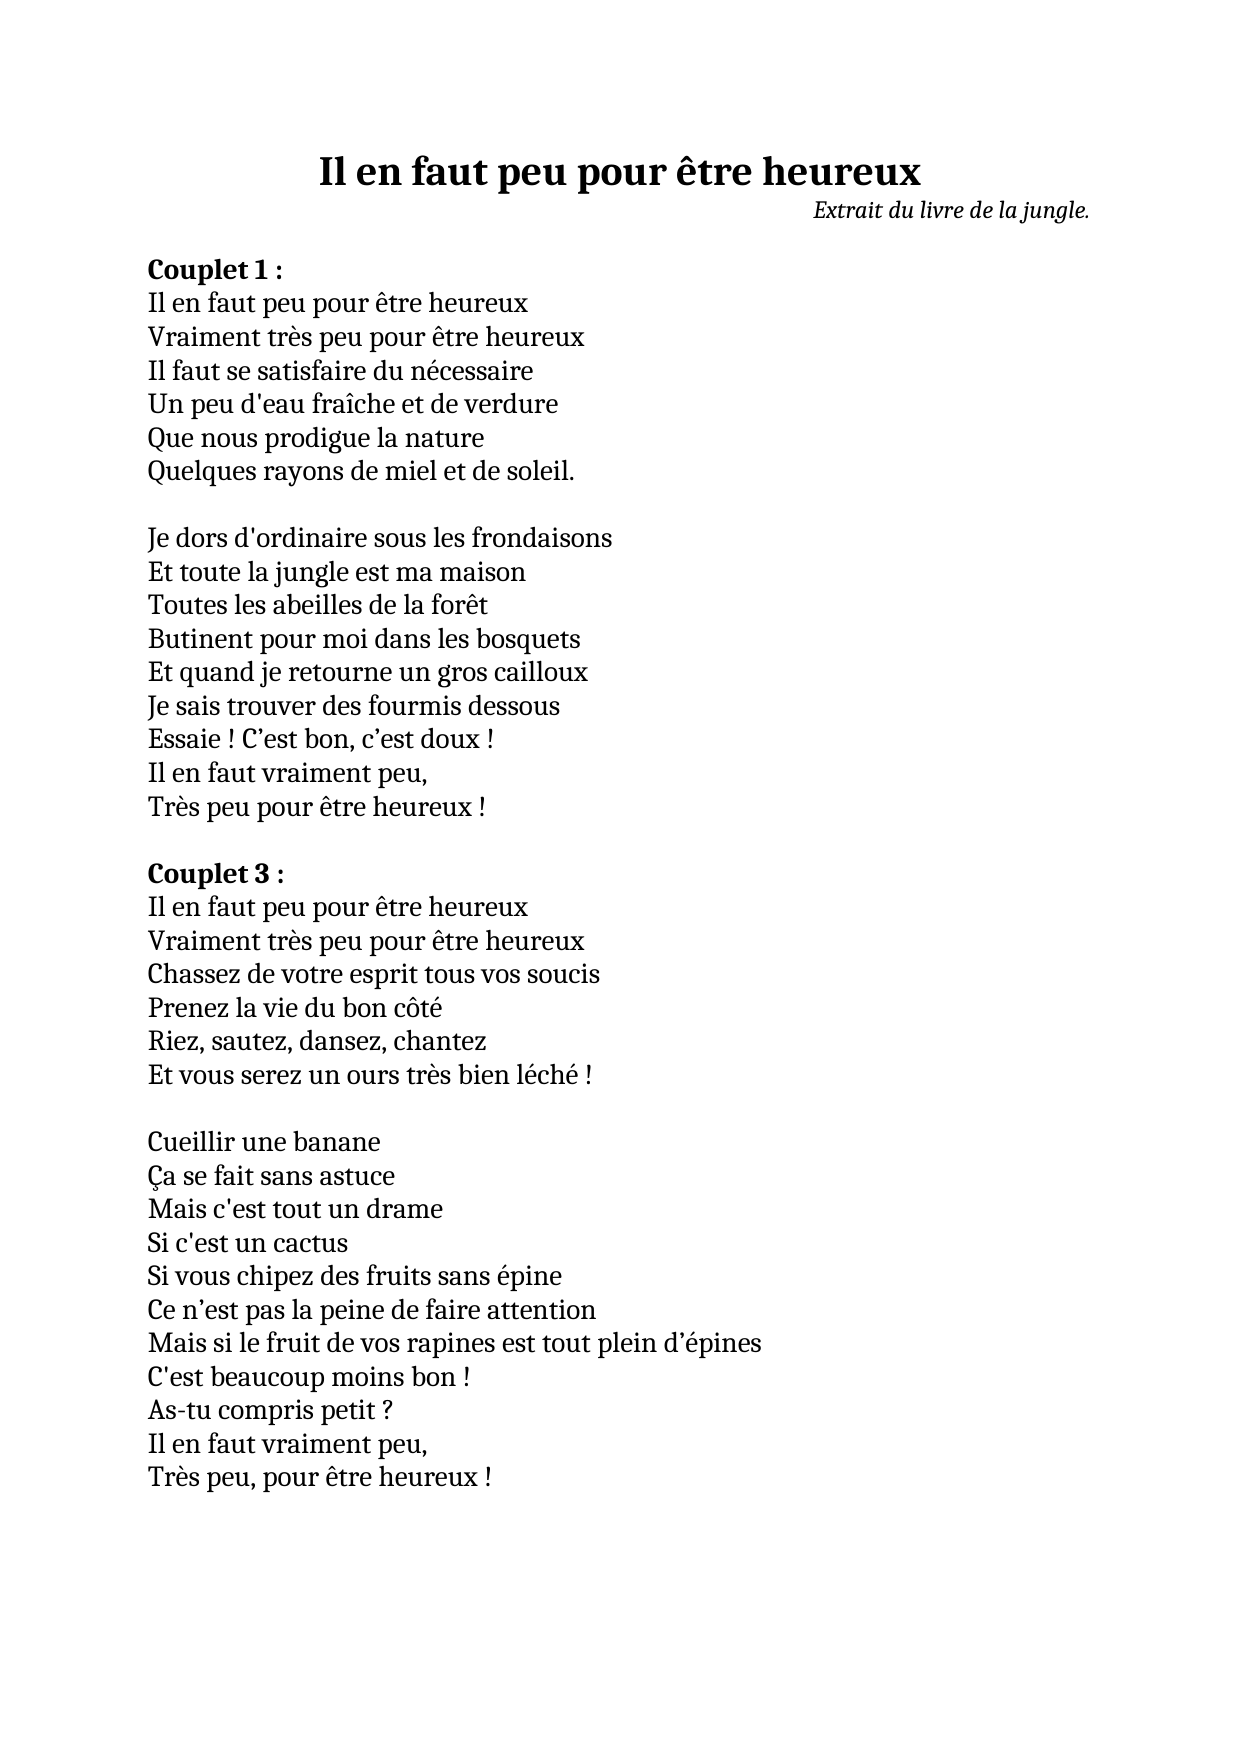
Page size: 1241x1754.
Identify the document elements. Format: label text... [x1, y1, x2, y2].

text Extrait du livre de la jungle. [148, 196, 1093, 224]
text As-tu compris petit ? Il en faut vraiment peu, Très peu, pour être heureux ! [148, 1393, 1093, 1523]
text Si vous chipez des fruits sans épine [148, 1259, 1093, 1293]
text Ce n’est pas la peine de faire attention Mais si le fruit de vos rapines est tout plein d’épines C'est beaucoup moins bon ! [148, 1293, 1093, 1393]
text Je sais trouver des fourmis dessous [148, 689, 1093, 723]
text Couplet 1 : [148, 253, 1093, 287]
text Couplet 3 : Il en faut peu pour être heureux Vraiment très peu pour être heureux Chassez de votre esprit tous vos soucis Prenez la vie du bon côté Riez, sautez, dansez, chantez Et vous serez un ours très bien léché ! Cueillir une banane Ça se fait sans astuce Mais c'est tout un drame Si c'est un cactus [148, 857, 1093, 1259]
text Il en faut peu pour être heureux [148, 148, 1093, 196]
text Et quand je retourne un gros cailloux [148, 656, 1093, 689]
text Il en faut peu pour être heureux Vraiment très peu pour être heureux Il faut se satisfaire du nécessaire Un peu d'eau fraîche et de verdure Que nous prodigue la nature Quelques rayons de miel et de soleil. Je dors d'ordinaire sous les frondaisons Et toute la jungle est ma maison Toutes les abeilles de la forêt Butinent pour moi dans les bosquets [148, 287, 1093, 656]
text Essaie ! C’est bon, c’est doux ! Il en faut vraiment peu, Très peu pour être heureux ! [148, 723, 1093, 823]
